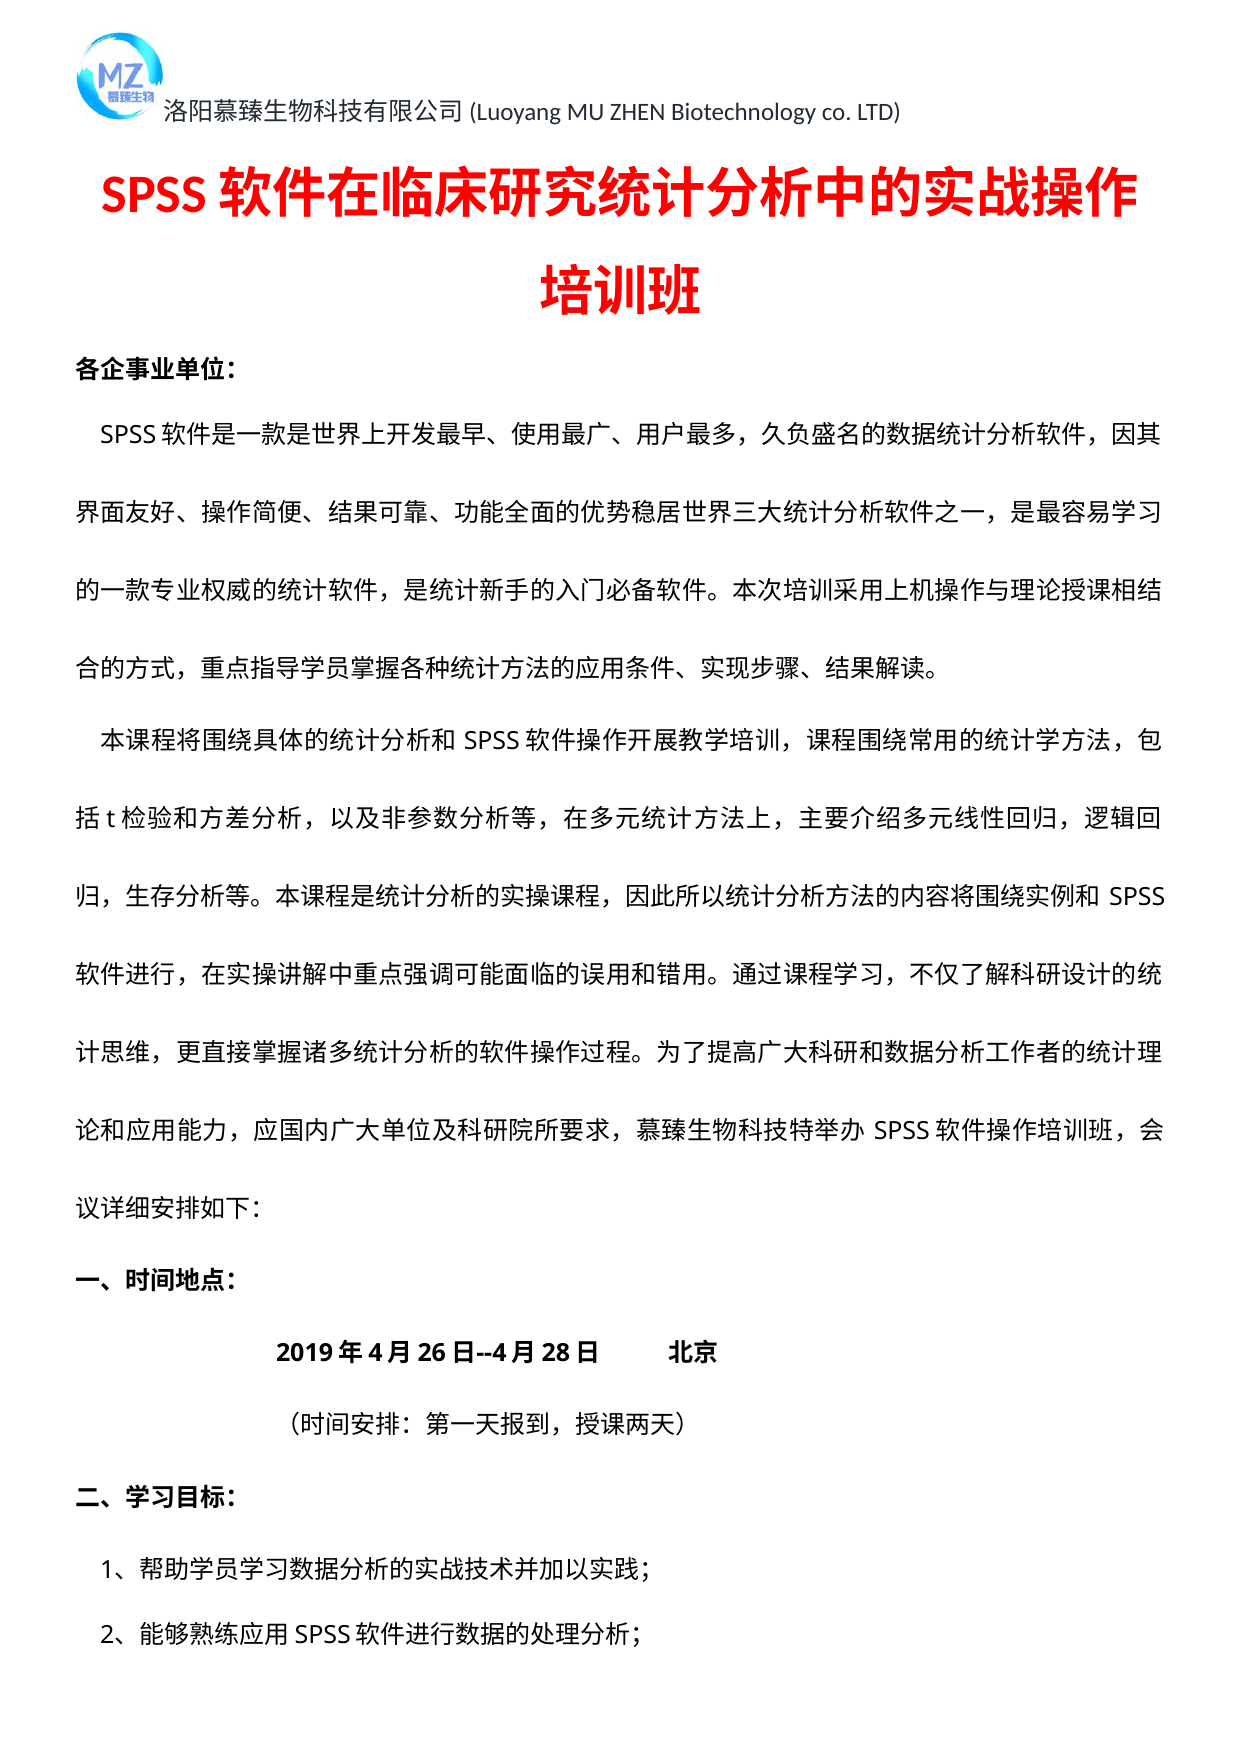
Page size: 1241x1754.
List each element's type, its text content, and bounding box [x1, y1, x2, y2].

list 2019年4月26日--4月28日 北京 [75, 1318, 1165, 1383]
text 本课程将围绕具体的统计分析和SPSS软件操作开展教学培训，课程围绕常用的统计学方法，包括t检验和方差分析，以及非参数分析等，在多元统计方法上，主要介绍多元线性回归，逻辑回归，生存分析等。本课程是统计分析的实操课程，因此所以统计分析方法的内容将围绕实例和SPSS软件进行，在实操讲解中重点强调可能面临的误用和错用。通过课程学习，不仅了解科研设计的统计思维，更直接掌握诸多统计分析的软件操作过程。为了提高广大科研和数据分析工作者的统计理论和应用能力，应国内广大单位及科研院所要求，慕臻生物科技特举办SPSS软件操作培训班，会议详细安排如下： [75, 706, 1165, 1239]
text SPSS软件是一款是世界上开发最早、使用最广、用户最多，久负盛名的数据统计分析软件，因其界面友好、操作简便、结果可靠、功能全面的优势稳居世界三大统计分析软件之一，是最容易学习的一款专业权威的统计软件，是统计新手的入门必备软件。本次培训采用上机操作与理论授课相结合的方式，重点指导学员掌握各种统计方法的应用条件、实现步骤、结果解读。 [75, 400, 1165, 699]
text 1、帮助学员学习数据分析的实战技术并加以实践； [75, 1535, 1165, 1600]
picture [75, 31, 164, 121]
list （时间安排：第一天报到，授课两天） [75, 1390, 1165, 1455]
list 学习目标： [75, 1463, 1165, 1528]
list 时间地点： [75, 1246, 1165, 1311]
text SPSS软件在临床研究统计分析中的实战操作培训班 [75, 140, 1165, 335]
text 2、能够熟练应用SPSS软件进行数据的处理分析； [75, 1600, 1165, 1665]
text 各企事业单位： [75, 335, 1165, 400]
